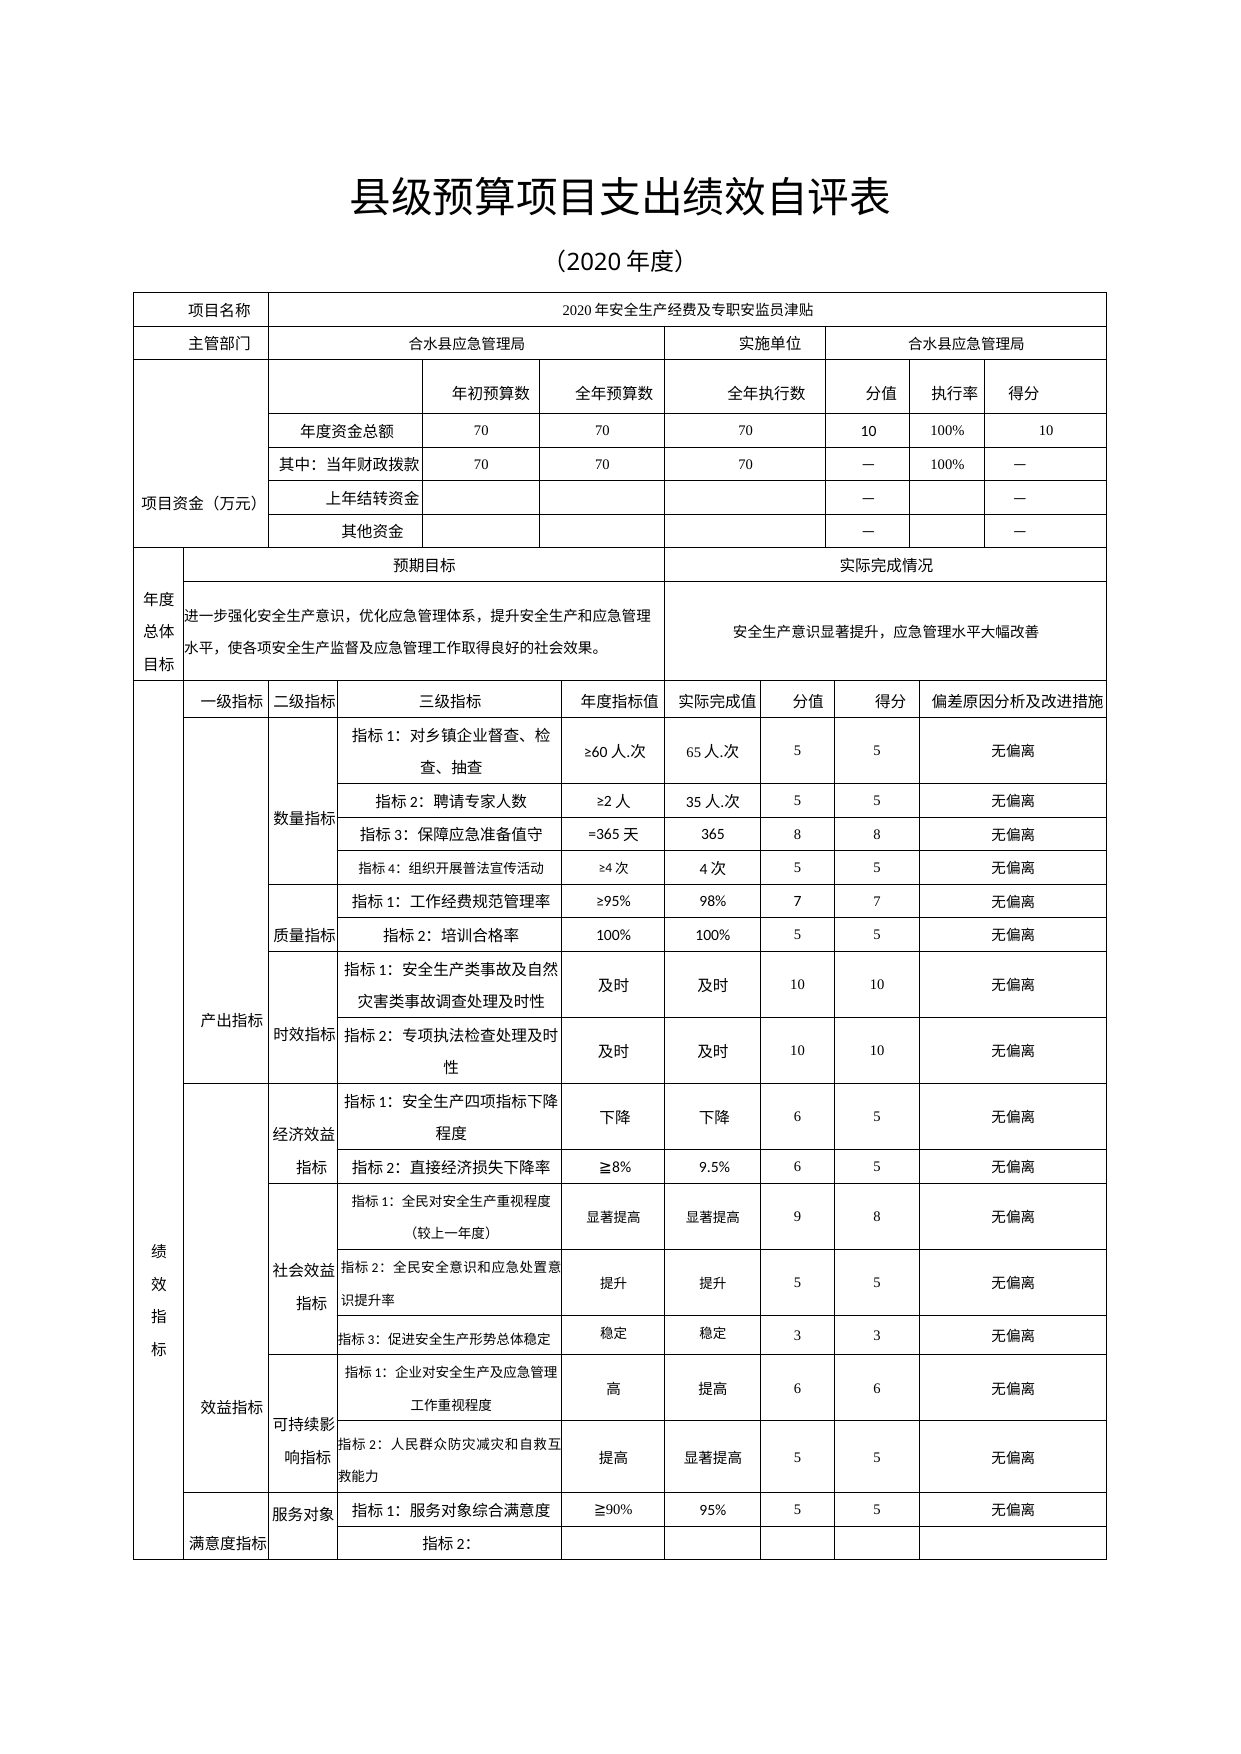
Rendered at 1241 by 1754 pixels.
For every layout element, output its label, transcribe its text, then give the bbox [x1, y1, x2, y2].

table_cell — [985, 448, 1106, 480]
table_cell 6 [761, 1355, 834, 1420]
table_cell ≥2人 [562, 784, 664, 817]
table_cell 主管部门 [134, 327, 268, 359]
table_cell 指标1：全民对安全生产重视程度（较上一年度） [338, 1184, 561, 1249]
table_cell 提高 [562, 1421, 664, 1492]
table_cell 无偏离 [920, 851, 1106, 884]
table_cell [423, 481, 539, 514]
table_cell 指标2：聘请专家人数 [338, 784, 561, 817]
table_cell 100% [665, 918, 760, 951]
table_cell 指标2：直接经济损失下降率 [338, 1150, 561, 1183]
table_cell 经济效益指标 [269, 1084, 337, 1183]
table_cell [665, 515, 825, 547]
table_cell 70 [423, 414, 539, 447]
table_cell 质量指标 [269, 885, 337, 951]
table_cell 指标1：服务对象综合满意度 [338, 1493, 561, 1526]
table_cell [835, 1527, 919, 1559]
table_cell 70 [665, 414, 825, 447]
table_cell 无偏离 [920, 952, 1106, 1017]
table_cell 4次 [665, 851, 760, 884]
table_cell 绩效指标 [134, 681, 183, 1559]
table_cell 指标4：组织开展普法宣传活动 [338, 851, 561, 884]
table_cell 无偏离 [920, 1184, 1106, 1249]
table_cell 实际完成情况 [665, 548, 1106, 581]
table_cell 5 [761, 1421, 834, 1492]
table_cell 上年结转资金 [269, 481, 422, 514]
table_cell 无偏离 [920, 1250, 1106, 1315]
table_cell 指标1：对乡镇企业督查、检查、抽查 [338, 718, 561, 783]
table_cell — [826, 515, 909, 547]
table_cell 合水县应急管理局 [269, 327, 664, 359]
table_cell 100% [910, 414, 984, 447]
table_cell 年初预算数 [423, 360, 539, 413]
table_cell 5 [835, 718, 919, 783]
table_cell 全年预算数 [540, 360, 664, 413]
table_cell 高 [562, 1355, 664, 1420]
text （2020年度） [187, 227, 1053, 292]
table_cell 指标3：保障应急准备值守 [338, 818, 561, 850]
table_cell 社会效益指标 [269, 1184, 337, 1354]
table_cell 项目资金（万元） [134, 360, 268, 547]
table_cell 及时 [562, 1018, 664, 1083]
table_cell [562, 1527, 664, 1559]
table_cell 其中：当年财政拨款 [269, 448, 422, 480]
table_cell 3 [835, 1316, 919, 1354]
table_cell 5 [761, 1250, 834, 1315]
table_cell 及时 [562, 952, 664, 1017]
table_cell 下降 [665, 1084, 760, 1149]
table_cell — [826, 481, 909, 514]
table_cell 5 [761, 784, 834, 817]
table_cell [423, 515, 539, 547]
table_cell 5 [761, 918, 834, 951]
table_cell 执行率 [910, 360, 984, 413]
table_cell 5 [761, 718, 834, 783]
table_cell 5 [835, 1250, 919, 1315]
table_cell 预期目标 [184, 548, 664, 581]
table_cell 无偏离 [920, 1150, 1106, 1183]
table_cell 5 [835, 1493, 919, 1526]
table_cell 35人.次 [665, 784, 760, 817]
table_cell 指标1：工作经费规范管理率 [338, 885, 561, 917]
table_cell 提升 [562, 1250, 664, 1315]
table_cell 3 [761, 1316, 834, 1354]
table_cell =365天 [562, 818, 664, 850]
table_cell 安全生产意识显著提升，应急管理水平大幅改善 [665, 582, 1106, 680]
table_cell 显著提高 [665, 1421, 760, 1492]
table_cell 6 [761, 1084, 834, 1149]
table_cell 年度资金总额 [269, 414, 422, 447]
table_cell 分值 [761, 681, 834, 717]
table_cell 5 [835, 1084, 919, 1149]
table_cell 5 [835, 918, 919, 951]
table_cell 稳定 [665, 1316, 760, 1354]
table_cell 5 [835, 1421, 919, 1492]
table_cell 实施单位 [665, 327, 825, 359]
table_cell 5 [835, 784, 919, 817]
table_header 2020年安全生产经费及专职安监员津贴 [269, 293, 1106, 326]
table_cell [540, 481, 664, 514]
table_cell 年度指标值 [562, 681, 664, 717]
table_cell 得分 [835, 681, 919, 717]
table_cell [540, 515, 664, 547]
table_cell 指标2：人民群众防灾减灾和自救互救能力 [338, 1421, 561, 1492]
table_cell [665, 481, 825, 514]
table_cell [665, 1527, 760, 1559]
table_cell 95% [665, 1493, 760, 1526]
table_cell 产出指标 [184, 718, 268, 1083]
table_cell ≥95% [562, 885, 664, 917]
table_cell 三级指标 [338, 681, 561, 717]
table_cell [269, 360, 422, 413]
table_cell [910, 515, 984, 547]
table_cell 及时 [665, 952, 760, 1017]
table_cell ≥60人.次 [562, 718, 664, 783]
table_cell 指标1：安全生产类事故及自然灾害类事故调查处理及时性 [338, 952, 561, 1017]
table_cell 5 [761, 851, 834, 884]
table_cell 得分 [985, 360, 1106, 413]
table_cell 无偏离 [920, 1084, 1106, 1149]
table_cell 实际完成值 [665, 681, 760, 717]
table_cell 无偏离 [920, 885, 1106, 917]
table_cell 9 [761, 1184, 834, 1249]
table_cell 无偏离 [920, 1355, 1106, 1420]
table_cell ≥4次 [562, 851, 664, 884]
table_cell 偏差原因分析及改进措施 [920, 681, 1106, 717]
table_cell 提升 [665, 1250, 760, 1315]
table_cell 一级指标 [184, 681, 268, 717]
table_cell 指标3：促进安全生产形势总体稳定 [338, 1316, 561, 1354]
table_cell 指标1：安全生产四项指标下降程度 [338, 1084, 561, 1149]
table_cell — [985, 481, 1106, 514]
table_cell 无偏离 [920, 1493, 1106, 1526]
table_cell 全年执行数 [665, 360, 825, 413]
table_cell — [985, 515, 1106, 547]
subtitle 县级预算项目支出绩效自评表 [187, 162, 1053, 227]
table_cell — [826, 448, 909, 480]
table_cell 效益指标 [184, 1084, 268, 1492]
table_cell 及时 [665, 1018, 760, 1083]
table_cell 65人.次 [665, 718, 760, 783]
table_cell 7 [835, 885, 919, 917]
table_cell 10 [826, 414, 909, 447]
table_cell 指标2：全民安全意识和应急处置意识提升率 [338, 1250, 561, 1315]
table_cell 100% [910, 448, 984, 480]
table_cell 稳定 [562, 1316, 664, 1354]
table_cell 70 [665, 448, 825, 480]
table_cell 无偏离 [920, 1421, 1106, 1492]
table_cell [761, 1527, 834, 1559]
table_cell 10 [761, 1018, 834, 1083]
table_cell 指标1：企业对安全生产及应急管理工作重视程度 [338, 1355, 561, 1420]
table_cell 10 [835, 1018, 919, 1083]
table_cell 无偏离 [920, 918, 1106, 951]
table_cell 提高 [665, 1355, 760, 1420]
table_cell 10 [761, 952, 834, 1017]
table_cell [920, 1527, 1106, 1559]
table_cell 指标2：培训合格率 [338, 918, 561, 951]
table_cell 无偏离 [920, 718, 1106, 783]
table_cell 显著提高 [562, 1184, 664, 1249]
table_cell 5 [761, 1493, 834, 1526]
table_cell 98% [665, 885, 760, 917]
table_header 项目名称 [134, 293, 268, 326]
table_cell 年度总体目标 [134, 548, 183, 680]
table_cell ≧8% [562, 1150, 664, 1183]
table_cell 显著提高 [665, 1184, 760, 1249]
table_cell 70 [540, 414, 664, 447]
table_cell 8 [835, 1184, 919, 1249]
table_cell 8 [835, 818, 919, 850]
table_cell 指标2： [338, 1527, 561, 1559]
table_cell 无偏离 [920, 1018, 1106, 1083]
table_cell 数量指标 [269, 718, 337, 884]
table_cell [910, 481, 984, 514]
table_cell 9.5% [665, 1150, 760, 1183]
table_cell 指标2：专项执法检查处理及时性 [338, 1018, 561, 1083]
table_cell 时效指标 [269, 952, 337, 1083]
table_cell 6 [761, 1150, 834, 1183]
table_cell 7 [761, 885, 834, 917]
table_cell 无偏离 [920, 1316, 1106, 1354]
table_cell 5 [835, 851, 919, 884]
table_cell ≧90% [562, 1493, 664, 1526]
table_cell 365 [665, 818, 760, 850]
table_cell 10 [835, 952, 919, 1017]
table_cell 合水县应急管理局 [826, 327, 1106, 359]
table_cell 5 [835, 1150, 919, 1183]
table_cell 可持续影响指标 [269, 1355, 337, 1492]
table_cell 无偏离 [920, 784, 1106, 817]
table_cell 6 [835, 1355, 919, 1420]
table_cell 服务对象满意度指标 [269, 1493, 337, 1559]
table_cell 10 [985, 414, 1106, 447]
table_cell 下降 [562, 1084, 664, 1149]
table_cell 70 [423, 448, 539, 480]
table_cell 进一步强化安全生产意识，优化应急管理体系，提升安全生产和应急管理水平，使各项安全生产监督及应急管理工作取得良好的社会效果。 [184, 582, 664, 680]
table_cell 8 [761, 818, 834, 850]
table_cell 无偏离 [920, 818, 1106, 850]
table_cell 分值 [826, 360, 909, 413]
table_cell 满意度指标 [184, 1493, 268, 1559]
table_cell 二级指标 [269, 681, 337, 717]
table_cell 其他资金 [269, 515, 422, 547]
table_cell 100% [562, 918, 664, 951]
table_cell 70 [540, 448, 664, 480]
